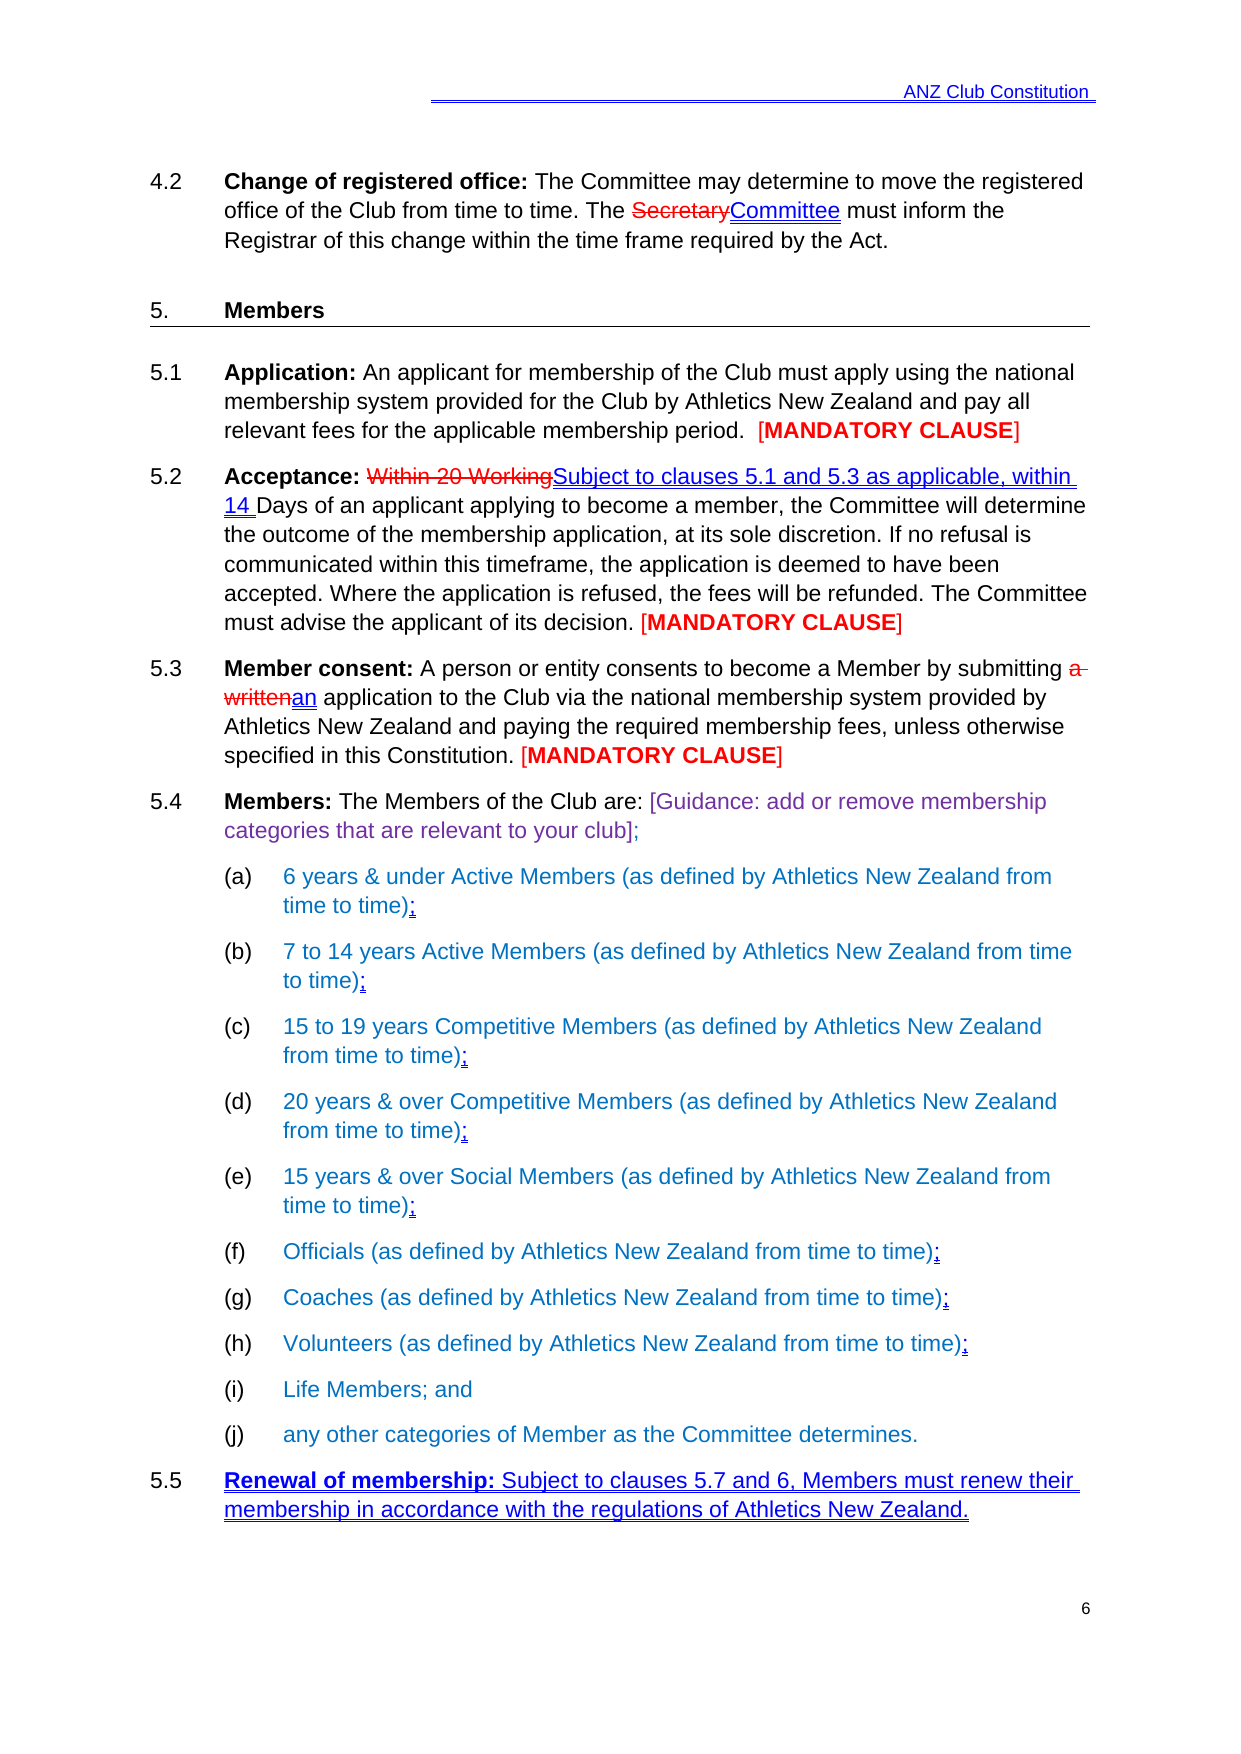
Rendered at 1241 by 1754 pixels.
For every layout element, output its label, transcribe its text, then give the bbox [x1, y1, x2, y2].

subtitle Renewal of membership: Subject to clauses 5.7 and 6, Members must renew their membership in accordance with the regulations of Athletics New Zealand. [150, 1464, 1090, 1523]
subtitle Application: An applicant for membership of the Club must apply using the national membership system provided for the Club by Athletics New Zealand and pay all relevant fees for the applicable membership period. [MANDATORY CLAUSE] [150, 356, 1090, 443]
subtitle 6 years & under Active Members (as defined by Athletics New Zealand from time to time); [224, 860, 1090, 918]
subtitle Coaches (as defined by Athletics New Zealand from time to time); [224, 1281, 1090, 1310]
subtitle 7 to 14 years Active Members (as defined by Athletics New Zealand from time to time); [224, 935, 1090, 993]
subtitle Life Members; and [224, 1373, 1090, 1402]
subtitle 15 years & over Social Members (as defined by Athletics New Zealand from time to time); [224, 1160, 1090, 1218]
subtitle Members [150, 294, 1090, 326]
subtitle Officials (as defined by Athletics New Zealand from time to time); [224, 1235, 1090, 1264]
subtitle Change of registered office: The Committee may determine to move the registered office of the Club from time to time. The SecretaryCommittee must inform the Registrar of this change within the time frame required by the Act. [150, 165, 1090, 253]
subtitle Member consent: A person or entity consents to become a Member by submitting a writtenan application to the Club via the national membership system provided by Athletics New Zealand and paying the required membership fees, unless otherwise specified in this Constitution. [MANDATORY CLAUSE] [150, 652, 1090, 768]
subtitle Volunteers (as defined by Athletics New Zealand from time to time); [224, 1327, 1090, 1356]
subtitle 15 to 19 years Competitive Members (as defined by Athletics New Zealand from time to time); [224, 1010, 1090, 1068]
subtitle any other categories of Member as the Committee determines. [224, 1418, 1090, 1448]
subtitle 20 years & over Competitive Members (as defined by Athletics New Zealand from time to time); [224, 1085, 1090, 1143]
subtitle Acceptance: Within 20 WorkingSubject to clauses 5.1 and 5.3 as applicable, within 14 Days of an applicant applying to become a member, the Committee will determine the outcome of the membership application, at its sole discretion. If no refusal is communicated within this timeframe, the application is deemed to have been accepted. Where the application is refused, the fees will be refunded. The Committee must advise the applicant of its decision. [MANDATORY CLAUSE] [150, 460, 1090, 635]
subtitle Members: The Members of the Club are: [Guidance: add or remove membership categories that are relevant to your club]; [150, 785, 1090, 843]
